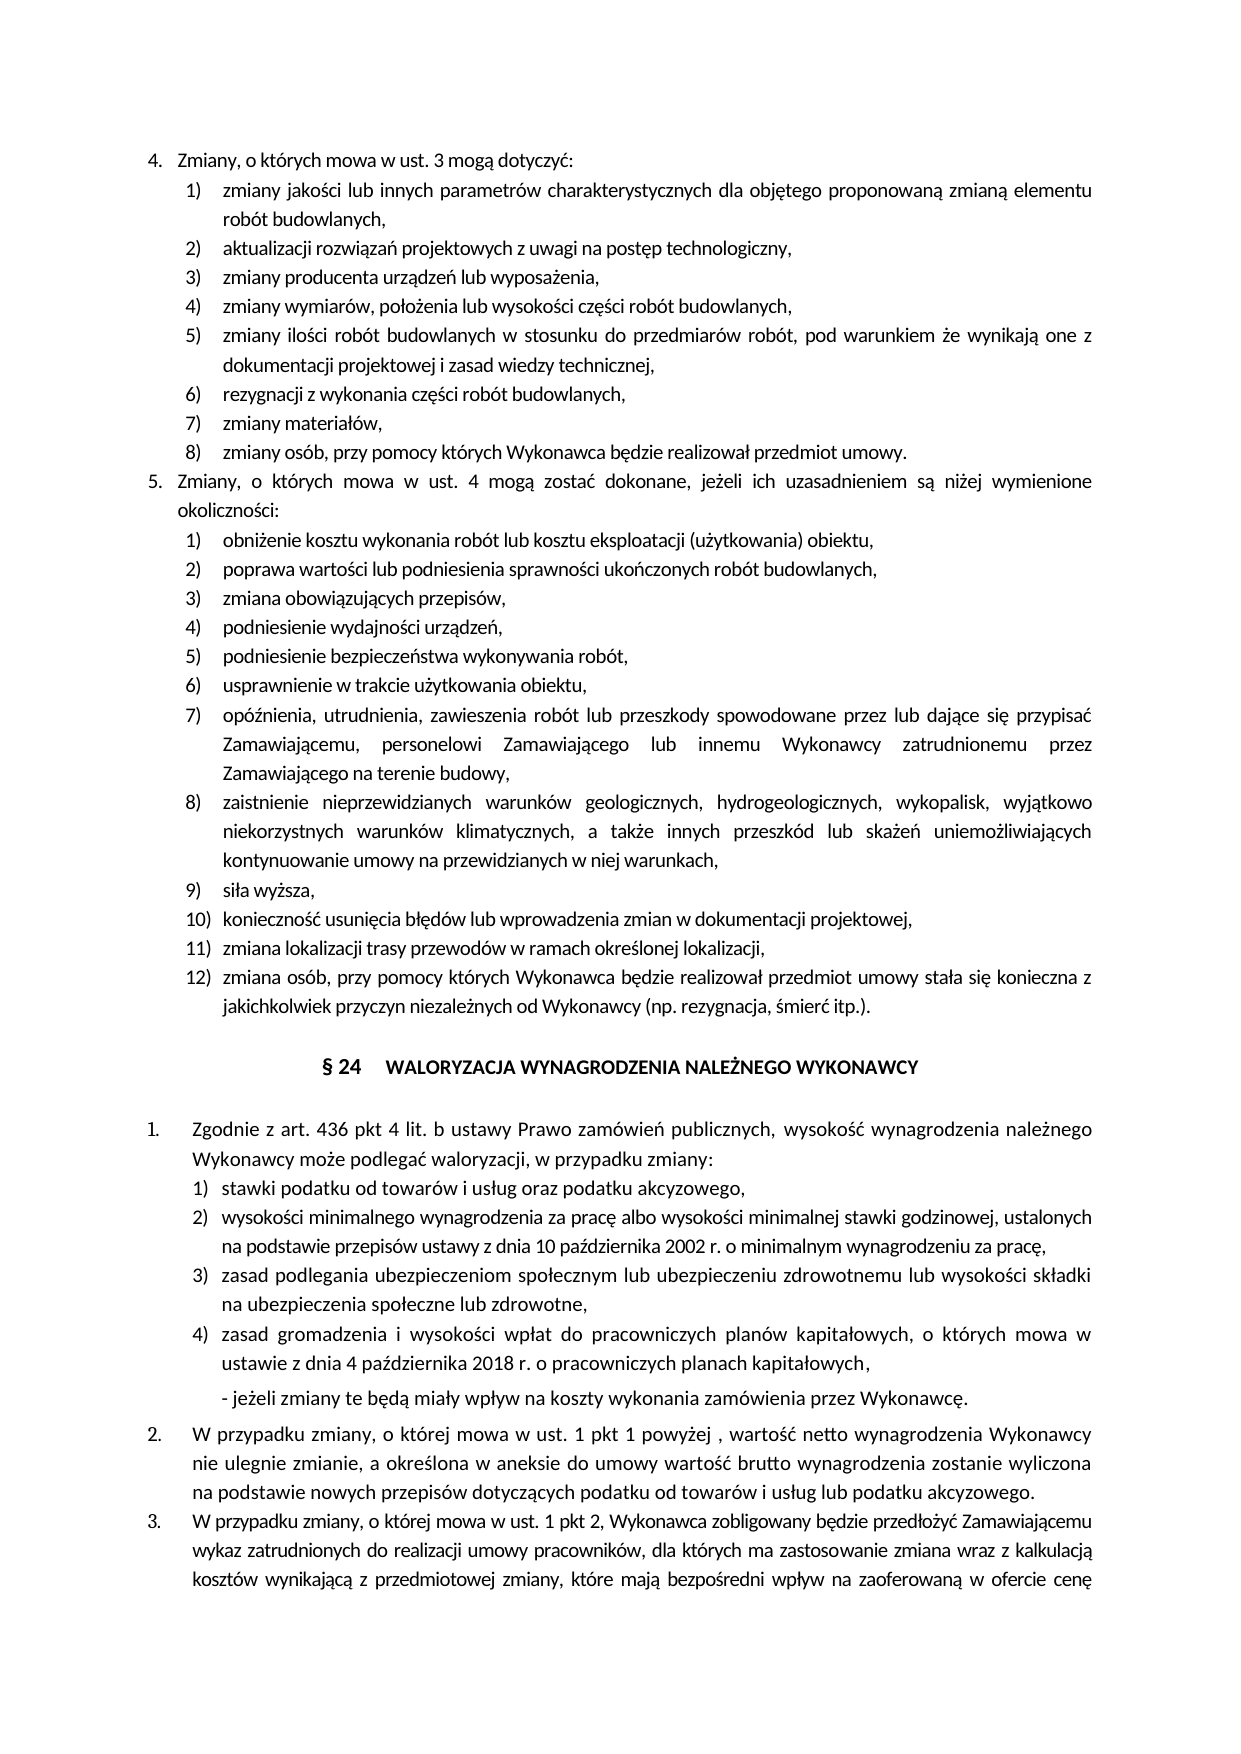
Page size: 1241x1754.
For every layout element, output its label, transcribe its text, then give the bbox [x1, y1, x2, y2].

list zmiana obowiązujących przepisów, [185, 585, 1093, 611]
list zasad podlegania ubezpieczeniom społecznym lub ubezpieczeniu zdrowotnemu lub wysokości składki na ubezpieczenia społeczne lub zdrowotne, [192, 1262, 1093, 1317]
text - jeżeli zmiany te będą miały wpływ na koszty wykonania zamówienia przez Wykonawcę. [221, 1385, 1093, 1411]
list usprawnienie w trakcie użytkowania obiektu, [185, 673, 1093, 698]
list podniesienie bezpieczeństwa wykonywania robót, [185, 643, 1093, 669]
list podniesienie wydajności urządzeń, [185, 614, 1093, 640]
list zmiana lokalizacji trasy przewodów w ramach określonej lokalizacji, [185, 935, 1093, 961]
list siła wyższa, [185, 877, 1093, 902]
list poprawa wartości lub podniesienia sprawności ukończonych robót budowlanych, [185, 556, 1093, 581]
list obniżenie kosztu wykonania robót lub kosztu eksploatacji (użytkowania) obiektu, [185, 527, 1093, 552]
list Zmiany, o których mowa w ust. 3 mogą dotyczyć: [148, 148, 1093, 173]
list zaistnienie nieprzewidzianych warunków geologicznych, hydrogeologicznych, wykopalisk, wyjątkowo niekorzystnych warunków klimatycznych, a także innych przeszkód lub skażeń uniemożliwiających kontynuowanie umowy na przewidzianych w niej warunkach, [185, 789, 1093, 873]
list zmiany osób, przy pomocy których Wykonawca będzie realizował przedmiot umowy. [185, 439, 1093, 465]
list zmiany jakości lub innych parametrów charakterystycznych dla objętego proponowaną zmianą elementu robót budowlanych, [185, 177, 1093, 231]
list W przypadku zmiany, o której mowa w ust. 1 pkt 1 powyżej , wartość netto wynagrodzenia Wykonawcy nie ulegnie zmianie, a określona w aneksie do umowy wartość brutto wynagrodzenia zostanie wyliczona na podstawie nowych przepisów dotyczących podatku od towarów i usług lub podatku akcyzowego. [148, 1421, 1093, 1504]
list zmiana osób, przy pomocy których Wykonawca będzie realizował przedmiot umowy stała się konieczna z jakichkolwiek przyczyn niezależnych od Wykonawcy (np. rezygnacja, śmierć itp.). [185, 964, 1093, 1019]
list zmiany materiałów, [185, 410, 1093, 436]
list stawki podatku od towarów i usług oraz podatku akcyzowego, [192, 1175, 1093, 1200]
list wysokości minimalnego wynagrodzenia za pracę albo wysokości minimalnej stawki godzinowej, ustalonych na podstawie przepisów ustawy z dnia 10 października 2002 r. o minimalnym wynagrodzeniu za pracę, [192, 1204, 1093, 1259]
list zmiany wymiarów, położenia lub wysokości części robót budowlanych, [185, 293, 1093, 319]
list Zgodnie z art. 436 pkt 4 lit. b ustawy Prawo zamówień publicznych, wysokość wynagrodzenia należnego Wykonawcy może podlegać waloryzacji, w przypadku zmiany: [148, 1117, 1093, 1171]
list WALORYZACJA WYNAGRODZENIA NALEŻNEGO WYKONAWCY [148, 1052, 1093, 1080]
list zmiany producenta urządzeń lub wyposażenia, [185, 264, 1093, 290]
list rezygnacji z wykonania części robót budowlanych, [185, 381, 1093, 406]
list opóźnienia, utrudnienia, zawieszenia robót lub przeszkody spowodowane przez lub dające się przypisać Zamawiającemu, personelowi Zamawiającego lub innemu Wykonawcy zatrudnionemu przez Zamawiającego na terenie budowy, [185, 702, 1093, 786]
list zmiany ilości robót budowlanych w stosunku do przedmiarów robót, pod warunkiem że wynikają one z dokumentacji projektowej i zasad wiedzy technicznej, [185, 323, 1093, 377]
list aktualizacji rozwiązań projektowych z uwagi na postęp technologiczny, [185, 235, 1093, 261]
list zasad gromadzenia i wysokości wpłat do pracowniczych planów kapitałowych, o których mowa w ustawie z dnia 4 października 2018 r. o pracowniczych planach kapitałowych, [192, 1321, 1093, 1375]
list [148, 1508, 1093, 1592]
list Zmiany, o których mowa w ust. 4 mogą zostać dokonane, jeżeli ich uzasadnieniem są niżej wymienione okoliczności: [148, 468, 1093, 523]
list konieczność usunięcia błędów lub wprowadzenia zmian w dokumentacji projektowej, [185, 906, 1093, 931]
